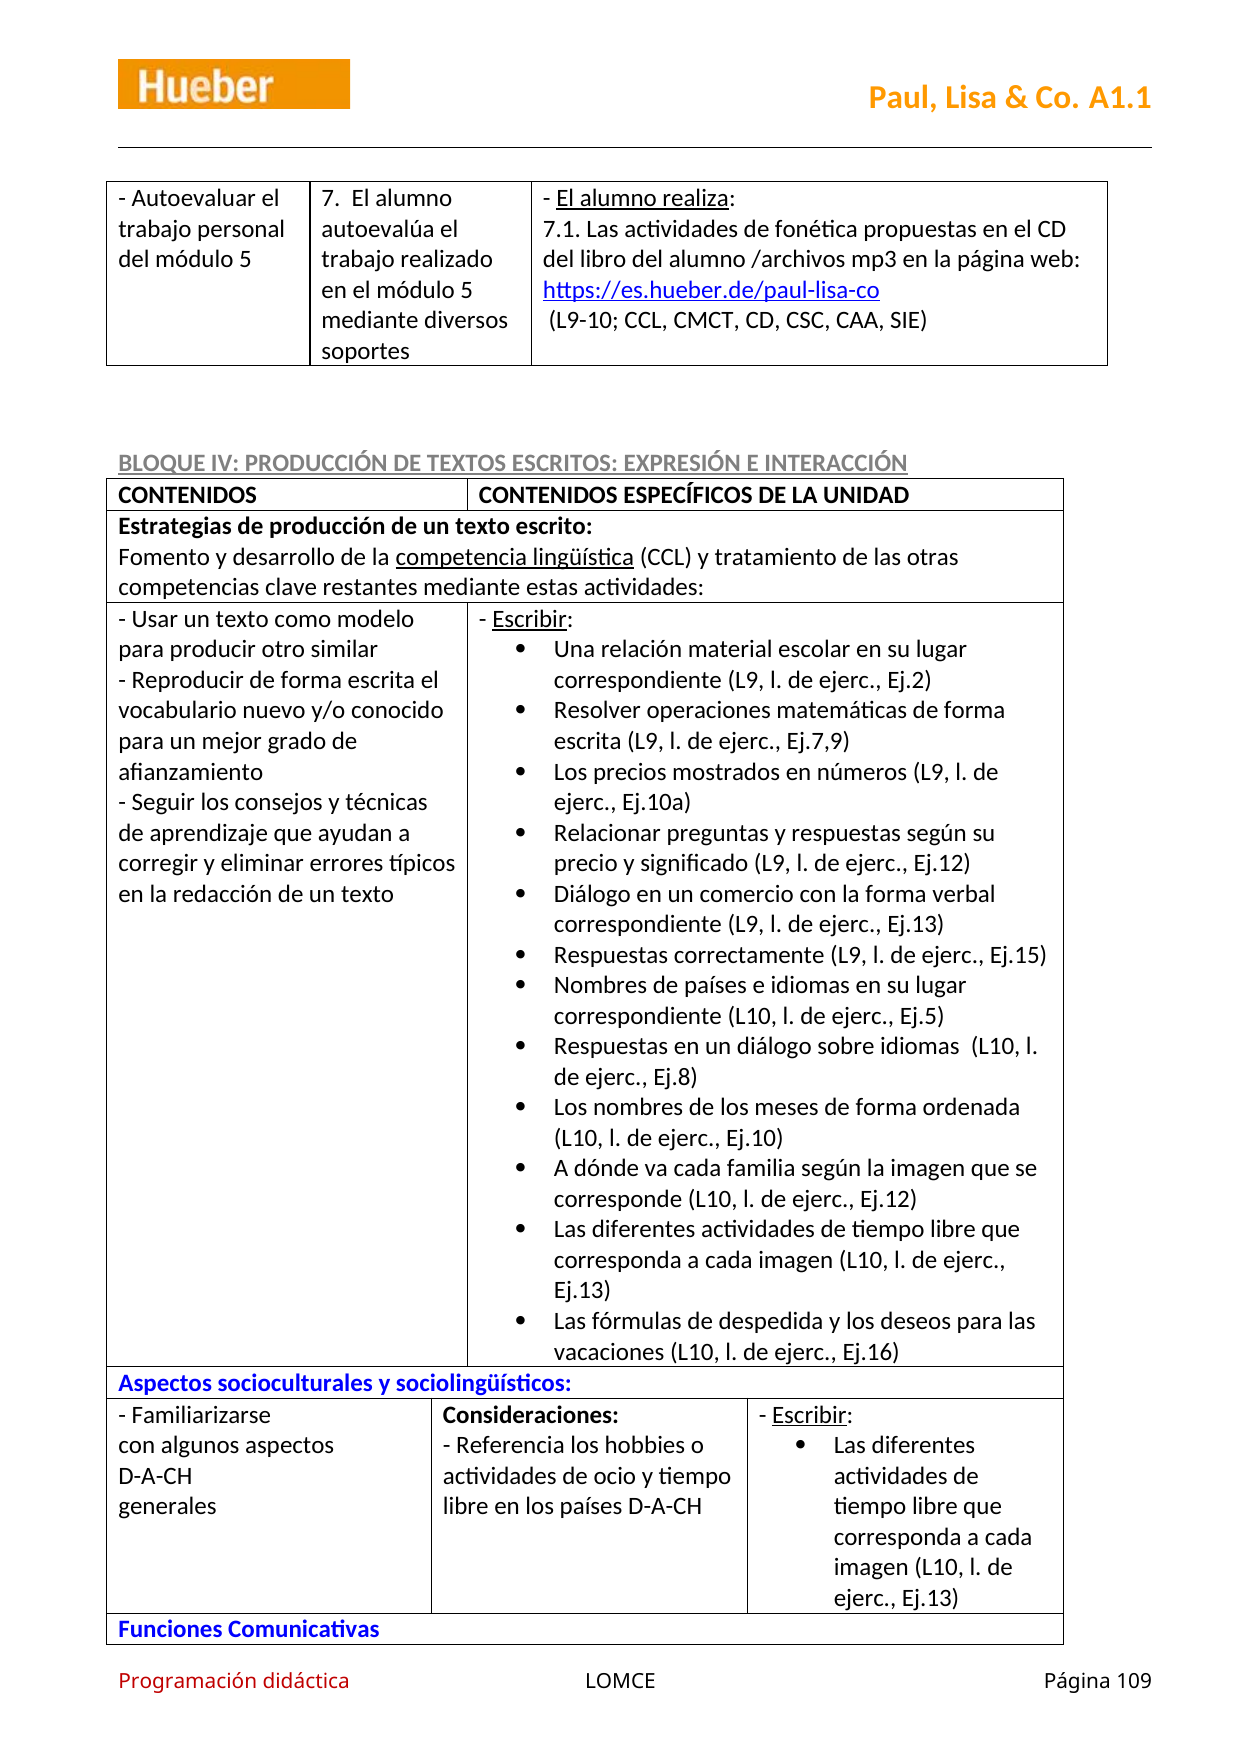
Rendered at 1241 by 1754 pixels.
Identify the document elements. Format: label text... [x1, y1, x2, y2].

table_cell Aspectos socioculturales y sociolingüísticos: [107, 1367, 1063, 1398]
table_header CONTENIDOS [107, 479, 467, 509]
table_cell - Escribir: Una relación material escolar en su lugar correspondiente (L9, l. de ejerc., Ej.2) Resolver operaciones matemáticas de forma escrita (L9, l. de ejerc., Ej.7,9) Los precios mostrados en números (L9, l. de ejerc., Ej.10a) Relacionar preguntas y respuestas según su precio y significado (L9, l. de ejerc., Ej.12) Diálogo en un comercio con la forma verbal correspondiente (L9, l. de ejerc., Ej.13) Respuestas correctamente (L9, l. de ejerc., Ej.15) Nombres de países e idiomas en su lugar correspondiente (L10, l. de ejerc., Ej.5) Respuestas en un diálogo sobre idiomas (L10, l. de ejerc., Ej.8) Los nombres de los meses de forma ordenada (L10, l. de ejerc., Ej.10) A dónde va cada familia según la imagen que se corresponde (L10, l. de ejerc., Ej.12) Las diferentes actividades de tiempo libre que corresponda a cada imagen (L10, l. de ejerc., Ej.13) Las fórmulas de despedida y los deseos para las vacaciones (L10, l. de ejerc., Ej.16) [468, 603, 1063, 1366]
table_header CONTENIDOS ESPECÍFICOS DE LA UNIDAD [468, 479, 1063, 509]
table_cell - Escribir: Las diferentes actividades de tiempo libre que corresponda a cada imagen (L10, l. de ejerc., Ej.13) [748, 1399, 1063, 1612]
table_cell - El alumno realiza: 7.1. Las actividades de fonética propuestas en el CD del libro del alumno /archivos mp3 en la página web: https://es.hueber.de/paul-lisa-co (L9-10; CCL, CMCT, CD, CSC, CAA, SIE) [532, 182, 1107, 365]
table_cell - Usar un texto como modelo para producir otro similar - Reproducir de forma escrita el vocabulario nuevo y/o conocido para un mejor grado de afianzamiento - Seguir los consejos y técnicas de aprendizaje que ayudan a corregir y eliminar errores típicos en la redacción de un texto [107, 603, 467, 1366]
table_cell Funciones Comunicativas [107, 1614, 1063, 1644]
subtitle BLOQUE IV: PRODUCCIÓN DE TEXTOS ESCRITOS: EXPRESIÓN E INTERACCIÓN [118, 447, 1152, 478]
table_cell - Autoevaluar el trabajo personal del módulo 5 [107, 182, 309, 365]
table_cell - Familiarizarse con algunos aspectos D-A-CH generales [107, 1399, 431, 1612]
table_cell Consideraciones: - Referencia los hobbies o actividades de ocio y tiempo libre en los países D-A-CH [432, 1399, 747, 1612]
picture [118, 59, 351, 109]
table_cell 7. El alumno autoevalúa el trabajo realizado en el módulo 5 mediante diversos soportes [311, 182, 531, 365]
table_cell Estrategias de producción de un texto escrito: Fomento y desarrollo de la competencia lingüística (CCL) y tratamiento de las otras competencias clave restantes mediante estas actividades: [107, 511, 1063, 602]
